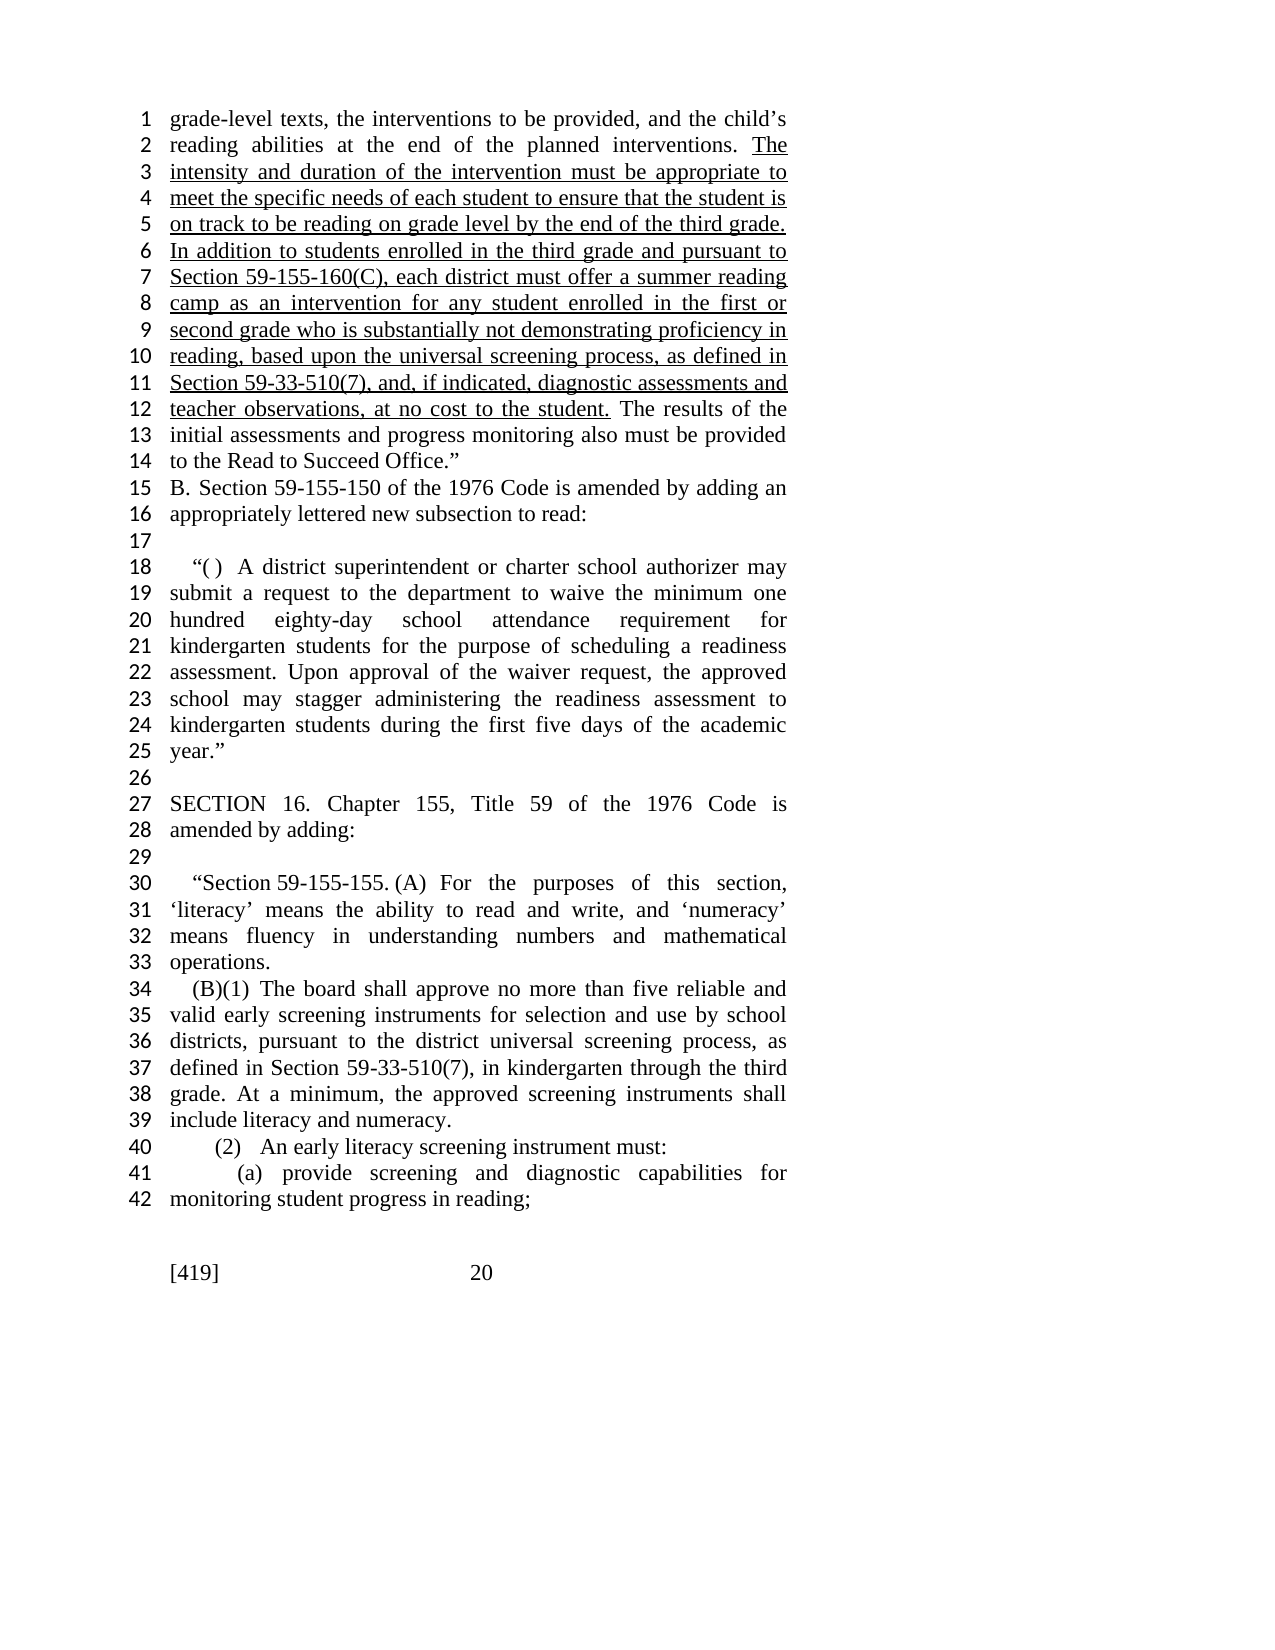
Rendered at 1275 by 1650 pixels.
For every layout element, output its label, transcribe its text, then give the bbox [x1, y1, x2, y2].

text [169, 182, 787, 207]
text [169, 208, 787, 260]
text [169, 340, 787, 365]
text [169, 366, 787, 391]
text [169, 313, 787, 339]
text (a) provide screening and diagnostic capabilities for monitoring student progress in reading; [169, 1159, 787, 1212]
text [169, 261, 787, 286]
text “Section 59-155-155. (A) For the purposes of this section, ‘literacy’ means the ability to read and write, and ‘numeracy’ means fluency in understanding numbers and mathematical operations. [169, 869, 787, 975]
text B. Section 59-155-150 of the 1976 Code is amended by adding an appropriately lettered new subsection to read: [169, 474, 787, 527]
text (2) An early literacy screening instrument must: [169, 1133, 787, 1159]
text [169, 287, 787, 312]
text SECTION 16. Chapter 155, Title 59 of the 1976 Code is amended by adding: [169, 790, 787, 843]
text (B)(1) The board shall approve no more than five reliable and valid early screening instruments for selection and use by school districts, pursuant to the district universal screening process, as defined in Section 59-33-510(7), in kindergarten through the third grade. At a minimum, the approved screening instruments shall include literacy and numeracy. [169, 975, 787, 1133]
text “( ) A district superintendent or charter school authorizer may submit a request to the department to waive the minimum one hundred eighty-day school attendance requirement for kindergarten students for the purpose of scheduling a readiness assessment. Upon approval of the waiver request, the approved school may stagger administering the readiness assessment to kindergarten students during the first five days of the academic year.” [169, 553, 787, 764]
